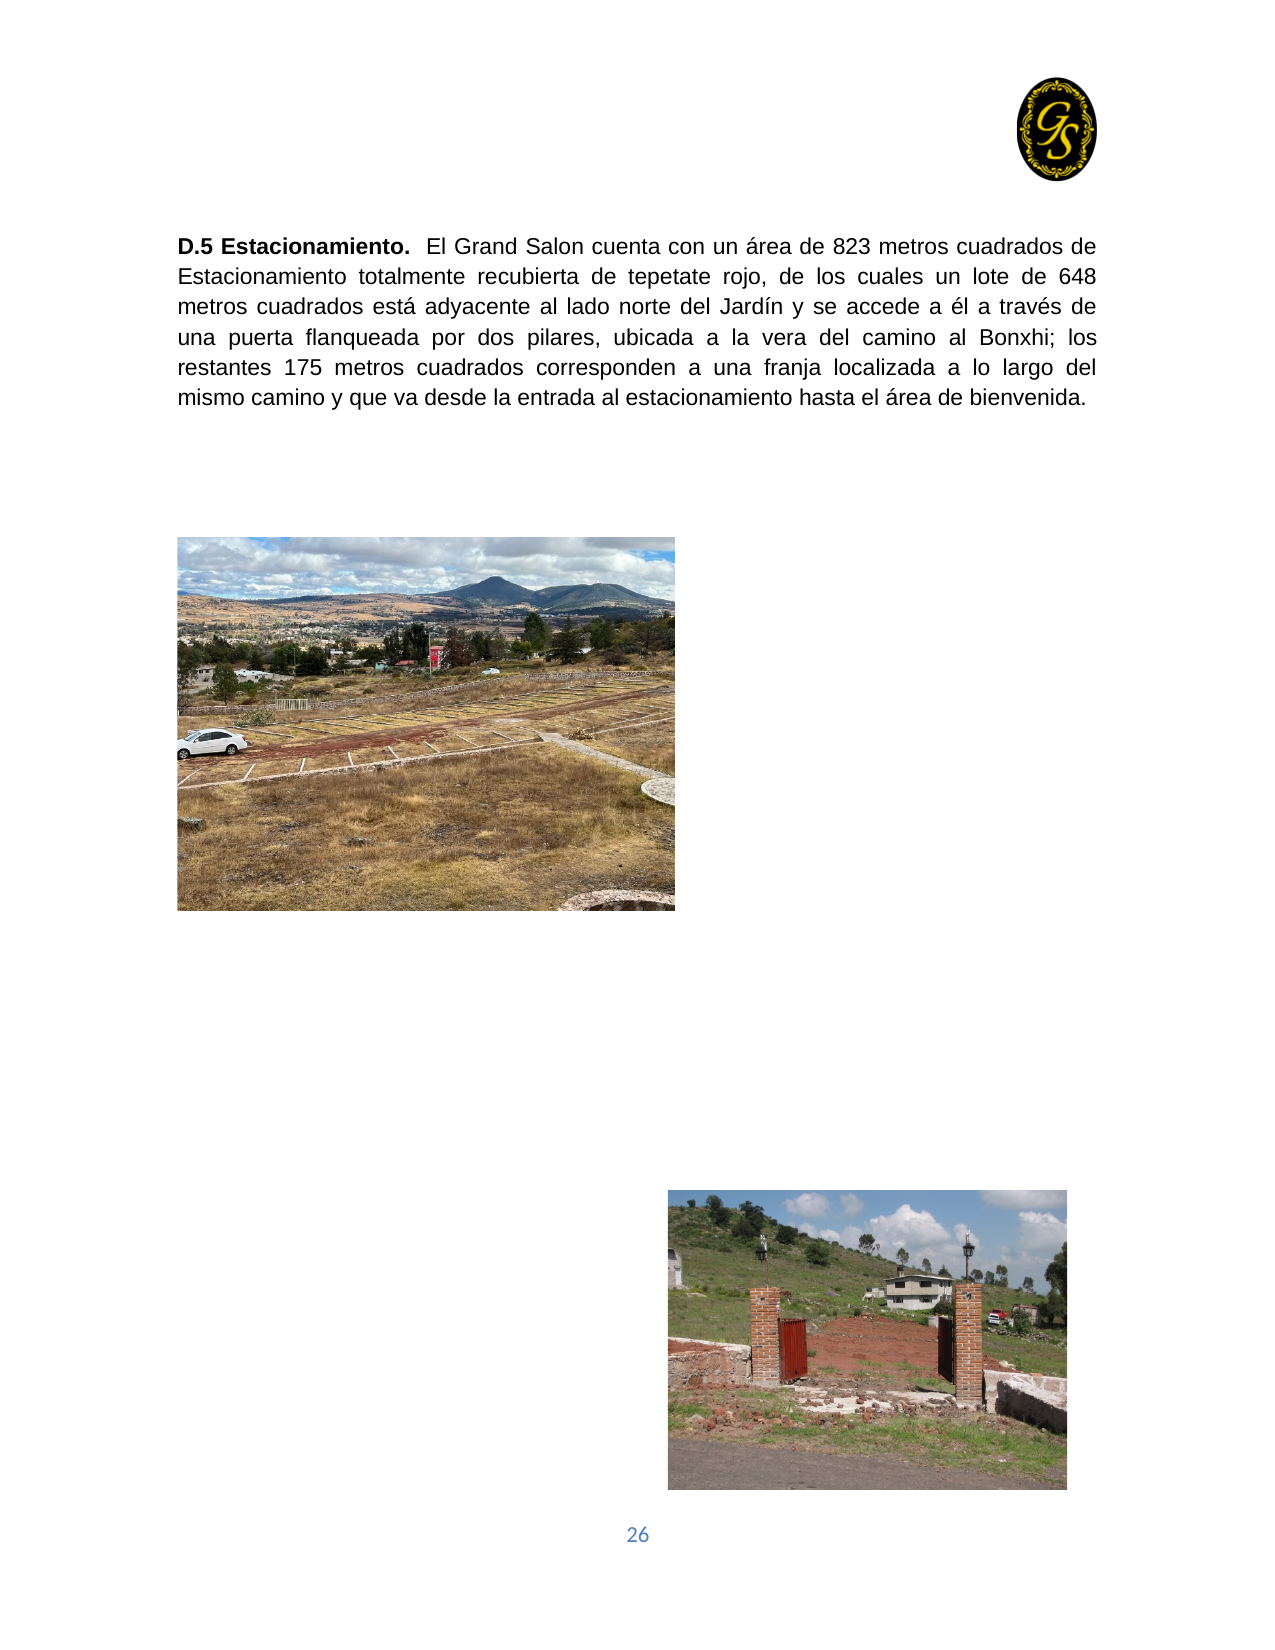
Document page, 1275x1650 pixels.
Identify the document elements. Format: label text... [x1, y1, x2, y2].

text D.5 Estacionamiento. El Grand Salon cuenta con un área de 823 metros cuadrados de Estacionamiento totalmente recubierta de tepetate rojo, de los cuales un lote de 648 metros cuadrados está adyacente al lado norte del Jardín y se accede a él a través de una puerta flanqueada por dos pilares, ubicada a la vera del camino al Bonxhi; los restantes 175 metros cuadrados corresponden a una franja localizada a lo largo del mismo camino y que va desde la entrada al estacionamiento hasta el área de bienvenida. [177, 233, 1098, 410]
picture [177, 537, 675, 911]
picture [667, 1190, 1068, 1490]
picture [1016, 73, 1098, 182]
